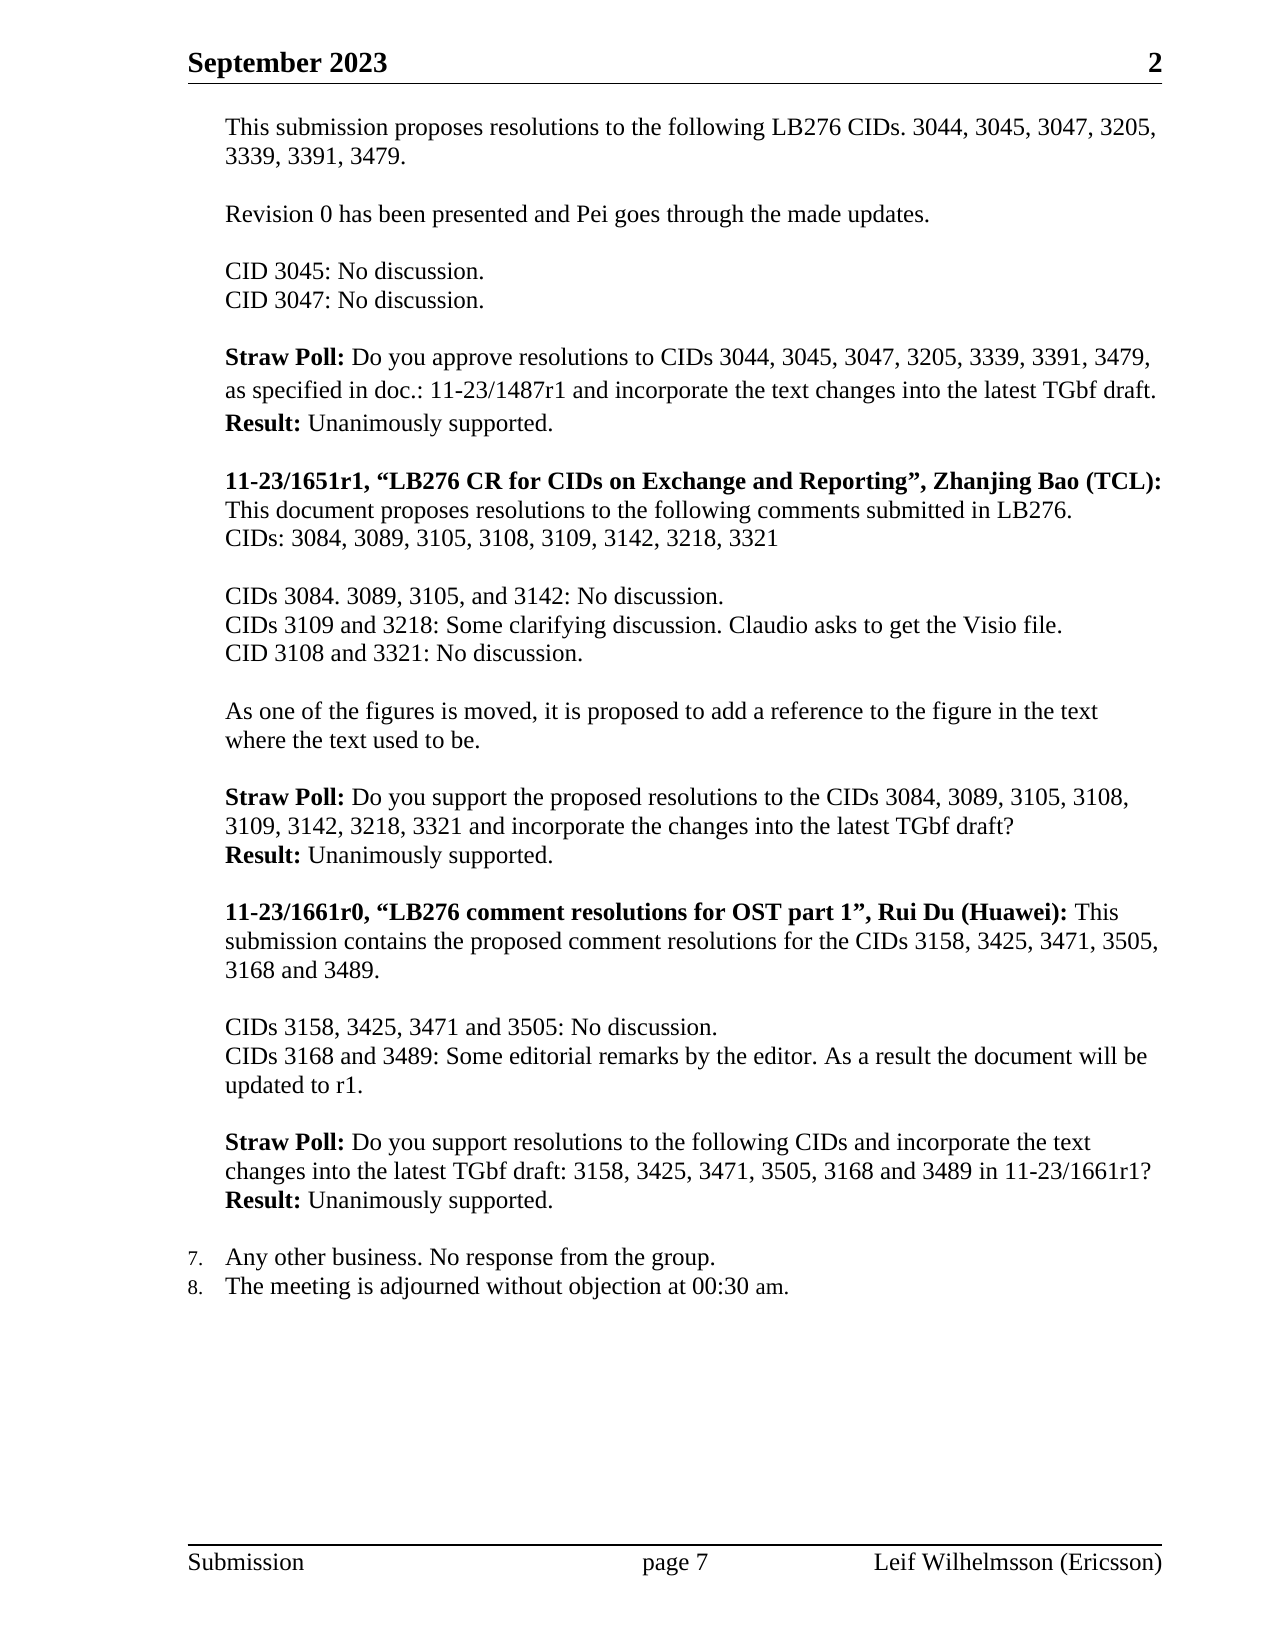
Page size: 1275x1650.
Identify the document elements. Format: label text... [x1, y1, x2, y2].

text CIDs 3109 and 3218: Some clarifying discussion. Claudio asks to get the Visio file. [225, 610, 1162, 638]
text 11-23/1661r0, “LB276 comment resolutions for OST part 1”, Rui Du (Huawei): This submission contains the proposed comment resolutions for the CIDs 3158, 3425, 3471, 3505, 3168 and 3489. [225, 897, 1162, 983]
text CID 3045: No discussion. [225, 256, 1162, 285]
text Result: Unanimously supported. [225, 840, 1162, 868]
text Result: Unanimously supported. [225, 408, 1162, 437]
text CIDs: 3084, 3089, 3105, 3108, 3109, 3142, 3218, 3321 [187, 523, 1162, 552]
text As one of the figures is moved, it is proposed to add a reference to the figure in the text where the text used to be. [225, 696, 1162, 753]
list Any other business. No response from the group. [187, 1242, 1162, 1271]
text CID 3047: No discussion. [225, 285, 1162, 314]
text This submission proposes resolutions to the following LB276 CIDs. 3044, 3045, 3047, 3205, 3339, 3391, 3479. [225, 112, 1162, 170]
text CIDs 3158, 3425, 3471 and 3505: No discussion. [225, 1012, 1162, 1041]
text Straw Poll: Do you approve resolutions to CIDs 3044, 3045, 3047, 3205, 3339, 3391, 3479, [225, 342, 1162, 371]
text Straw Poll: Do you support resolutions to the following CIDs and incorporate the text changes into the latest TGbf draft: 3158, 3425, 3471, 3505, 3168 and 3489 in 11-23/1661r1? [225, 1127, 1162, 1185]
text CID 3108 and 3321: No discussion. [225, 638, 1162, 667]
text Revision 0 has been presented and Pei goes through the made updates. [225, 199, 1162, 227]
text as specified in doc.: 11-23/1487r1 and incorporate the text changes into the latest TGbf draft. [225, 376, 1162, 404]
text CIDs 3084. 3089, 3105, and 3142: No discussion. [225, 581, 1162, 610]
text Straw Poll: Do you support the proposed resolutions to the CIDs 3084, 3089, 3105, 3108, 3109, 3142, 3218, 3321 and incorporate the changes into the latest TGbf draft? [225, 782, 1162, 840]
text CIDs 3168 and 3489: Some editorial remarks by the editor. As a result the document will be updated to r1. [225, 1041, 1162, 1098]
text 11-23/1651r1, “LB276 CR for CIDs on Exchange and Reporting”, Zhanjing Bao (TCL): This document proposes resolutions to the following comments submitted in LB276. [225, 466, 1162, 523]
text Result: Unanimously supported. [225, 1185, 1162, 1213]
list The meeting is adjourned without objection at 00:30 am. [187, 1271, 1162, 1300]
